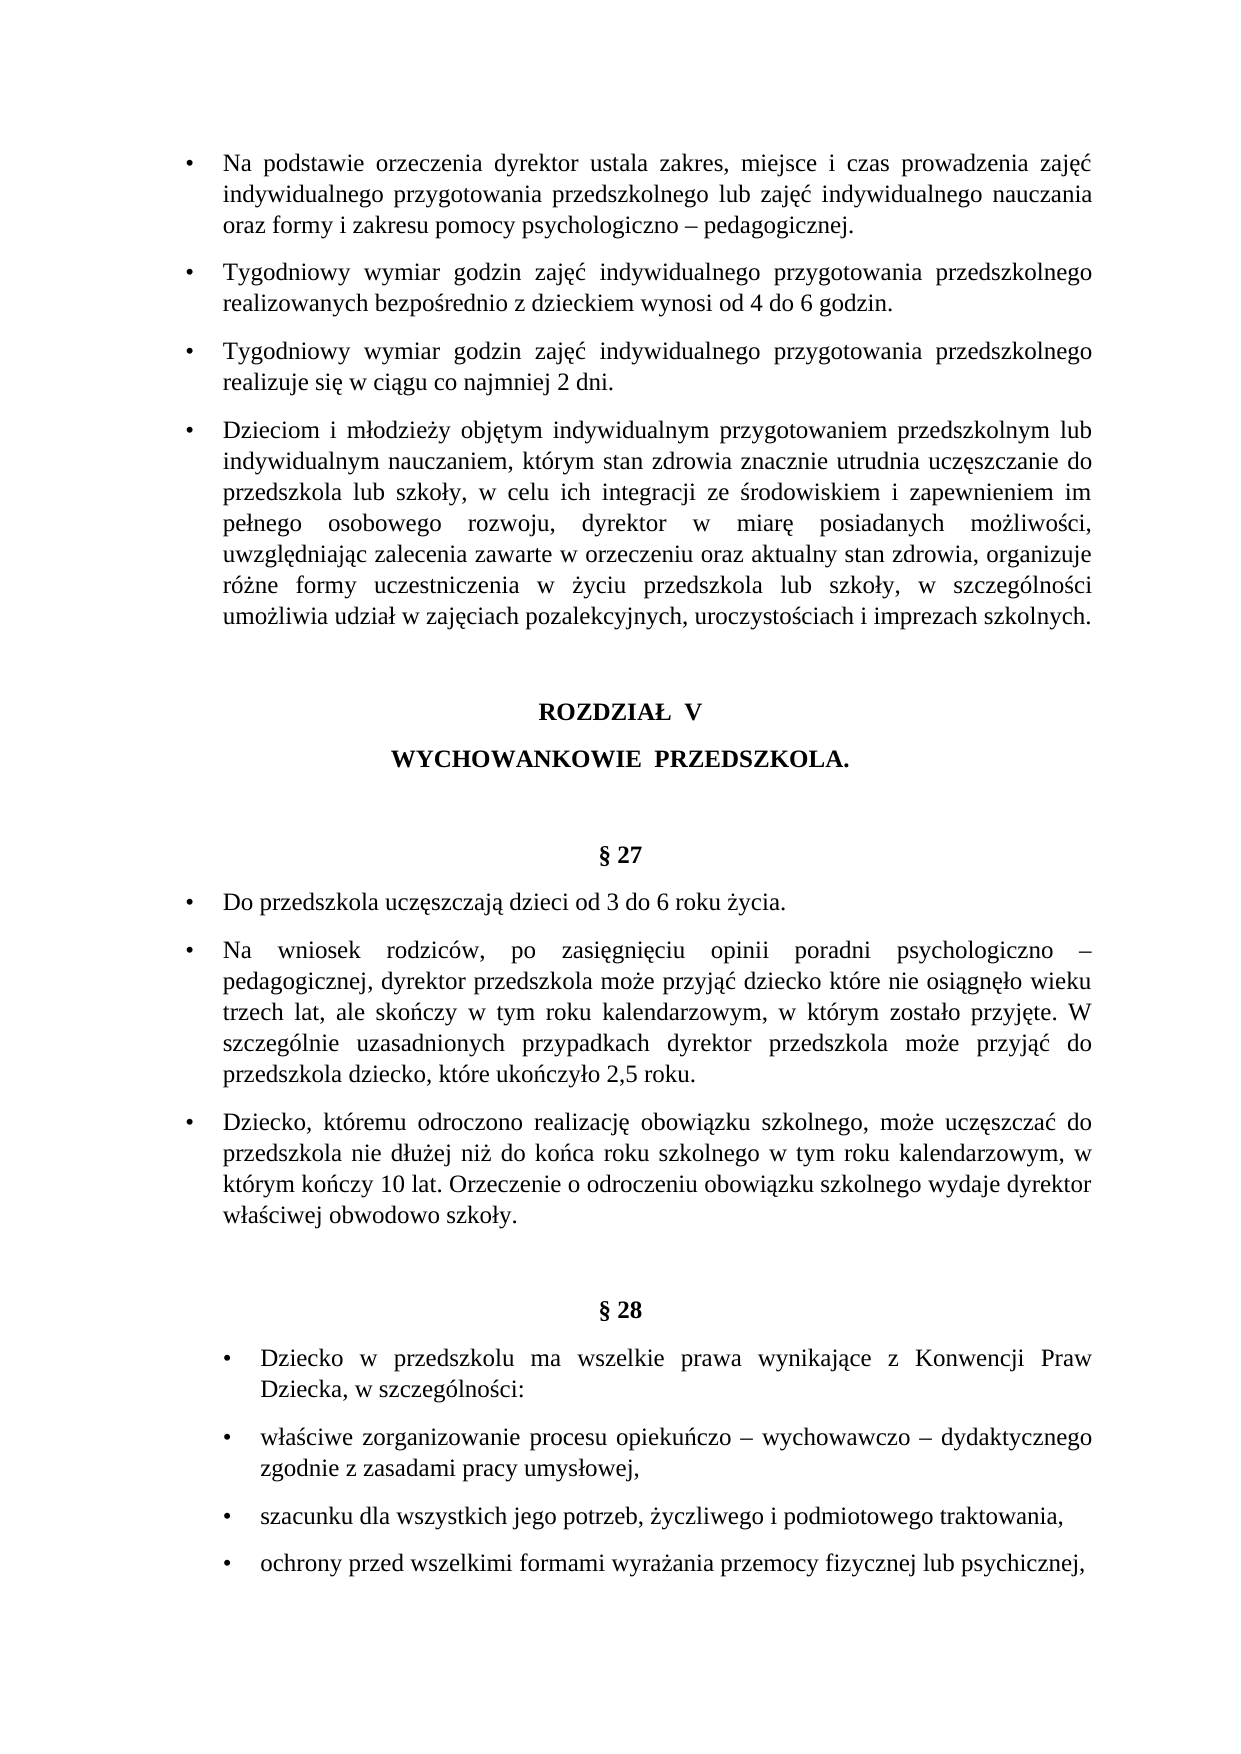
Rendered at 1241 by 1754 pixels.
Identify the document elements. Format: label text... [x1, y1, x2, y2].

list Na podstawie orzeczenia dyrektor ustala zakres, miejsce i czas prowadzenia zajęć indywidualnego przygotowania przedszkolnego lub zajęć indywidualnego nauczania oraz formy i zakresu pomocy psychologiczno – pedagogicznej. [185, 148, 1093, 238]
list Dzieciom i młodzieży objętym indywidualnym przygotowaniem przedszkolnym lub indywidualnym nauczaniem, którym stan zdrowia znacznie utrudnia uczęszczanie do przedszkola lub szkoły, w celu ich integracji ze środowiskiem i zapewnieniem im pełnego osobowego rozwoju, dyrektor w miarę posiadanych możliwości, uwzględniając zalecenia zawarte w orzeczeniu oraz aktualny stan zdrowia, organizuje różne formy uczestniczenia w życiu przedszkola lub szkoły, w szczególności umożliwia udział w zajęciach pozalekcyjnych, uroczystościach i imprezach szkolnych. [185, 415, 1093, 630]
text ROZDZIAŁ V [148, 697, 1093, 725]
list Na wniosek rodziców, po zasięgnięciu opinii poradni psychologiczno – pedagogicznej, dyrektor przedszkola może przyjąć dziecko które nie osiągnęło wieku trzech lat, ale skończy w tym roku kalendarzowym, w którym zostało przyjęte. W szczególnie uzasadnionych przypadkach dyrektor przedszkola może przyjąć do przedszkola dziecko, które ukończyło 2,5 roku. [185, 935, 1093, 1088]
text § 27 [148, 840, 1093, 868]
list Tygodniowy wymiar godzin zajęć indywidualnego przygotowania przedszkolnego realizowanych bezpośrednio z dzieckiem wynosi od 4 do 6 godzin. [185, 257, 1093, 317]
list Tygodniowy wymiar godzin zajęć indywidualnego przygotowania przedszkolnego realizuje się w ciągu co najmniej 2 dni. [185, 336, 1093, 396]
list Dziecko, któremu odroczono realizację obowiązku szkolnego, może uczęszczać do przedszkola nie dłużej niż do końca roku szkolnego w tym roku kalendarzowym, w którym kończy 10 lat. Orzeczenie o odroczeniu obowiązku szkolnego wydaje dyrektor właściwej obwodowo szkoły. [185, 1107, 1093, 1229]
text WYCHOWANKOWIE PRZEDSZKOLA. [148, 744, 1093, 773]
list Dziecko w przedszkolu ma wszelkie prawa wynikające z Konwencji Praw Dziecka, w szczególności: [223, 1343, 1093, 1403]
text § 28 [148, 1296, 1093, 1324]
list szacunku dla wszystkich jego potrzeb, życzliwego i podmiotowego traktowania, [223, 1501, 1093, 1529]
list właściwe zorganizowanie procesu opiekuńczo – wychowawczo – dydaktycznego zgodnie z zasadami pracy umysłowej, [223, 1422, 1093, 1482]
list ochrony przed wszelkimi formami wyrażania przemocy fizycznej lub psychicznej, [223, 1548, 1093, 1577]
list Do przedszkola uczęszczają dzieci od 3 do 6 roku życia. [185, 887, 1093, 916]
